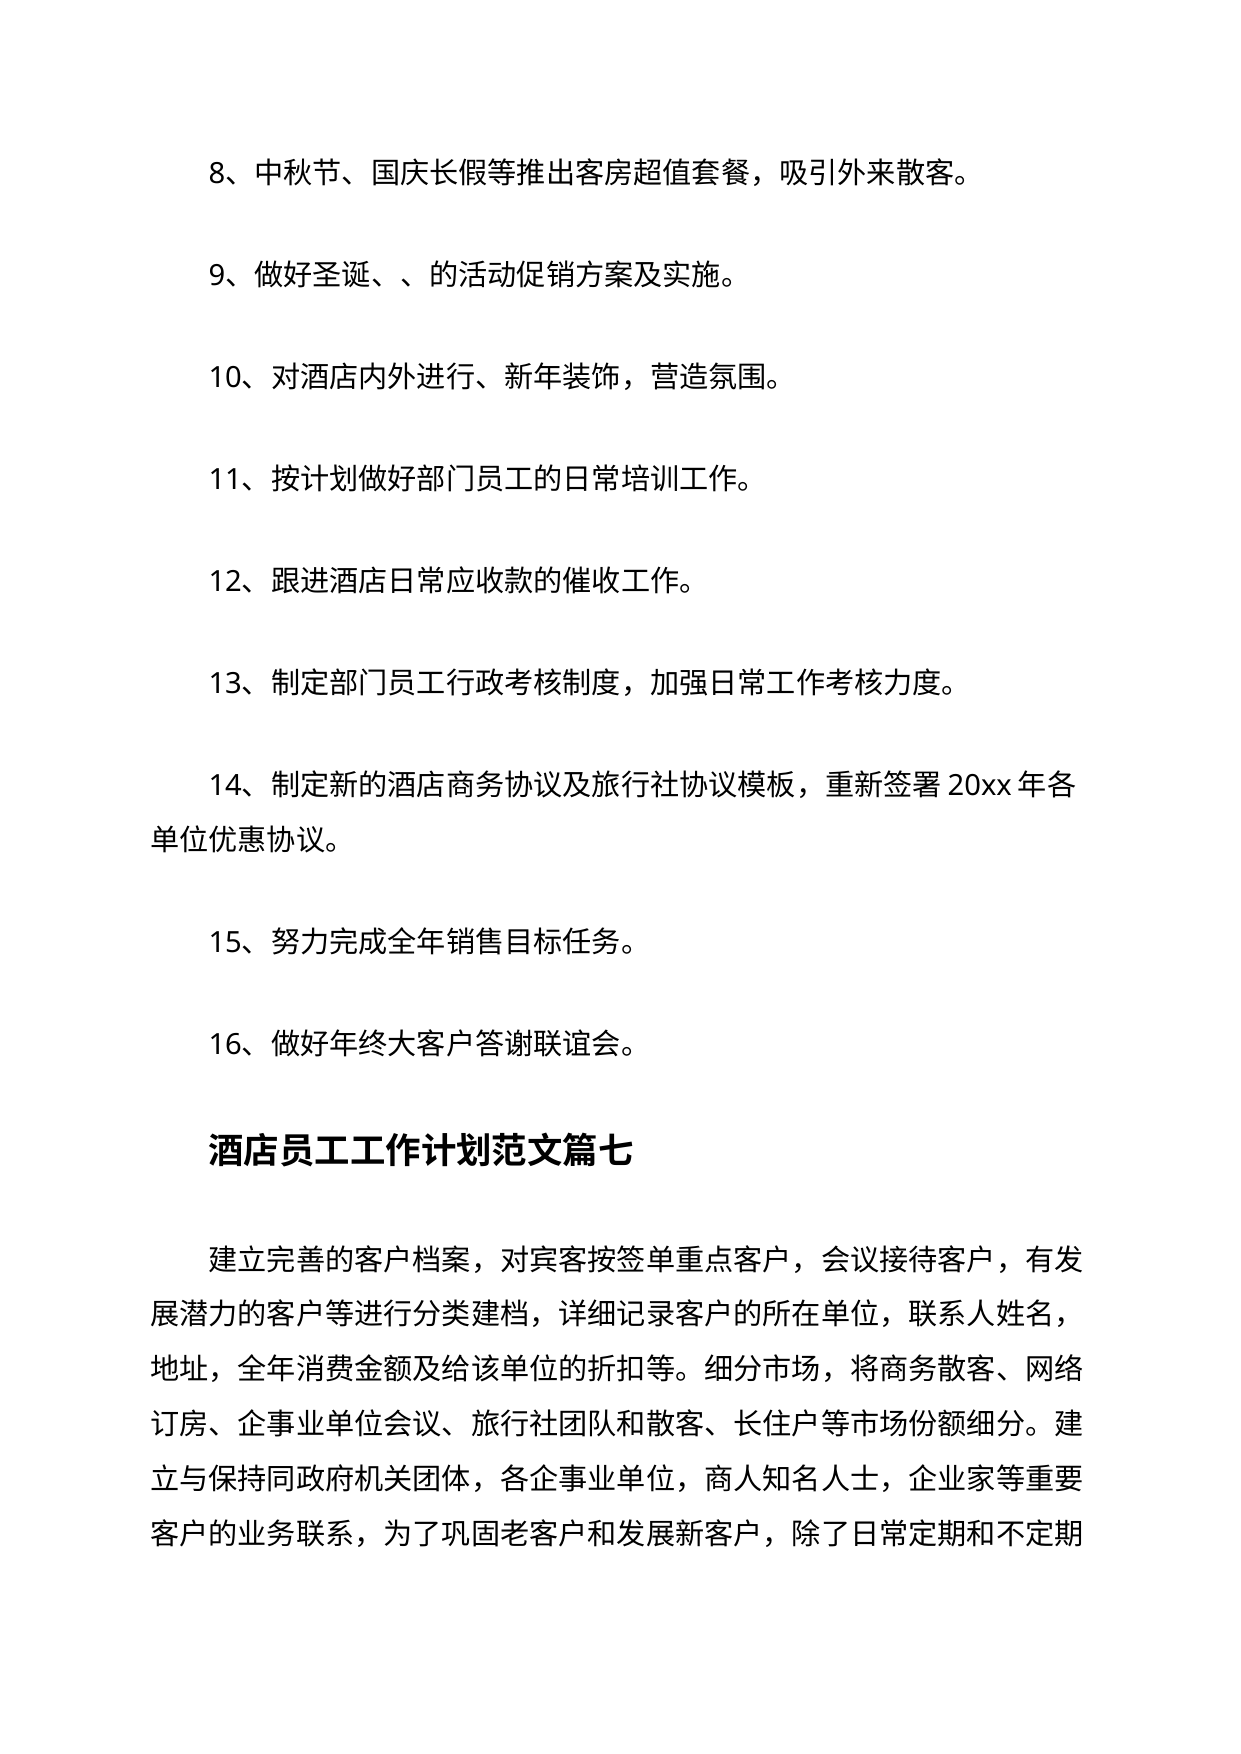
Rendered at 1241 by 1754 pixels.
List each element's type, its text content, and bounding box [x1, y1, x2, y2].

text 16、做好年终大客户答谢联谊会。 [150, 1021, 1090, 1063]
text 酒店员工工作计划范文篇七 [150, 1123, 1090, 1174]
text 14、制定新的酒店商务协议及旅行社协议模板，重新签署20xx年各单位优惠协议。 [150, 762, 1090, 859]
text 8、中秋节、国庆长假等推出客房超值套餐，吸引外来散客。 [150, 150, 1090, 192]
text 10、对酒店内外进行、新年装饰，营造氛围。 [150, 354, 1090, 396]
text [150, 1236, 1090, 1553]
text 15、努力完成全年销售目标任务。 [150, 919, 1090, 961]
text 12、跟进酒店日常应收款的催收工作。 [150, 558, 1090, 600]
text 11、按计划做好部门员工的日常培训工作。 [150, 456, 1090, 498]
text 13、制定部门员工行政考核制度，加强日常工作考核力度。 [150, 660, 1090, 702]
text 9、做好圣诞、、的活动促销方案及实施。 [150, 252, 1090, 294]
